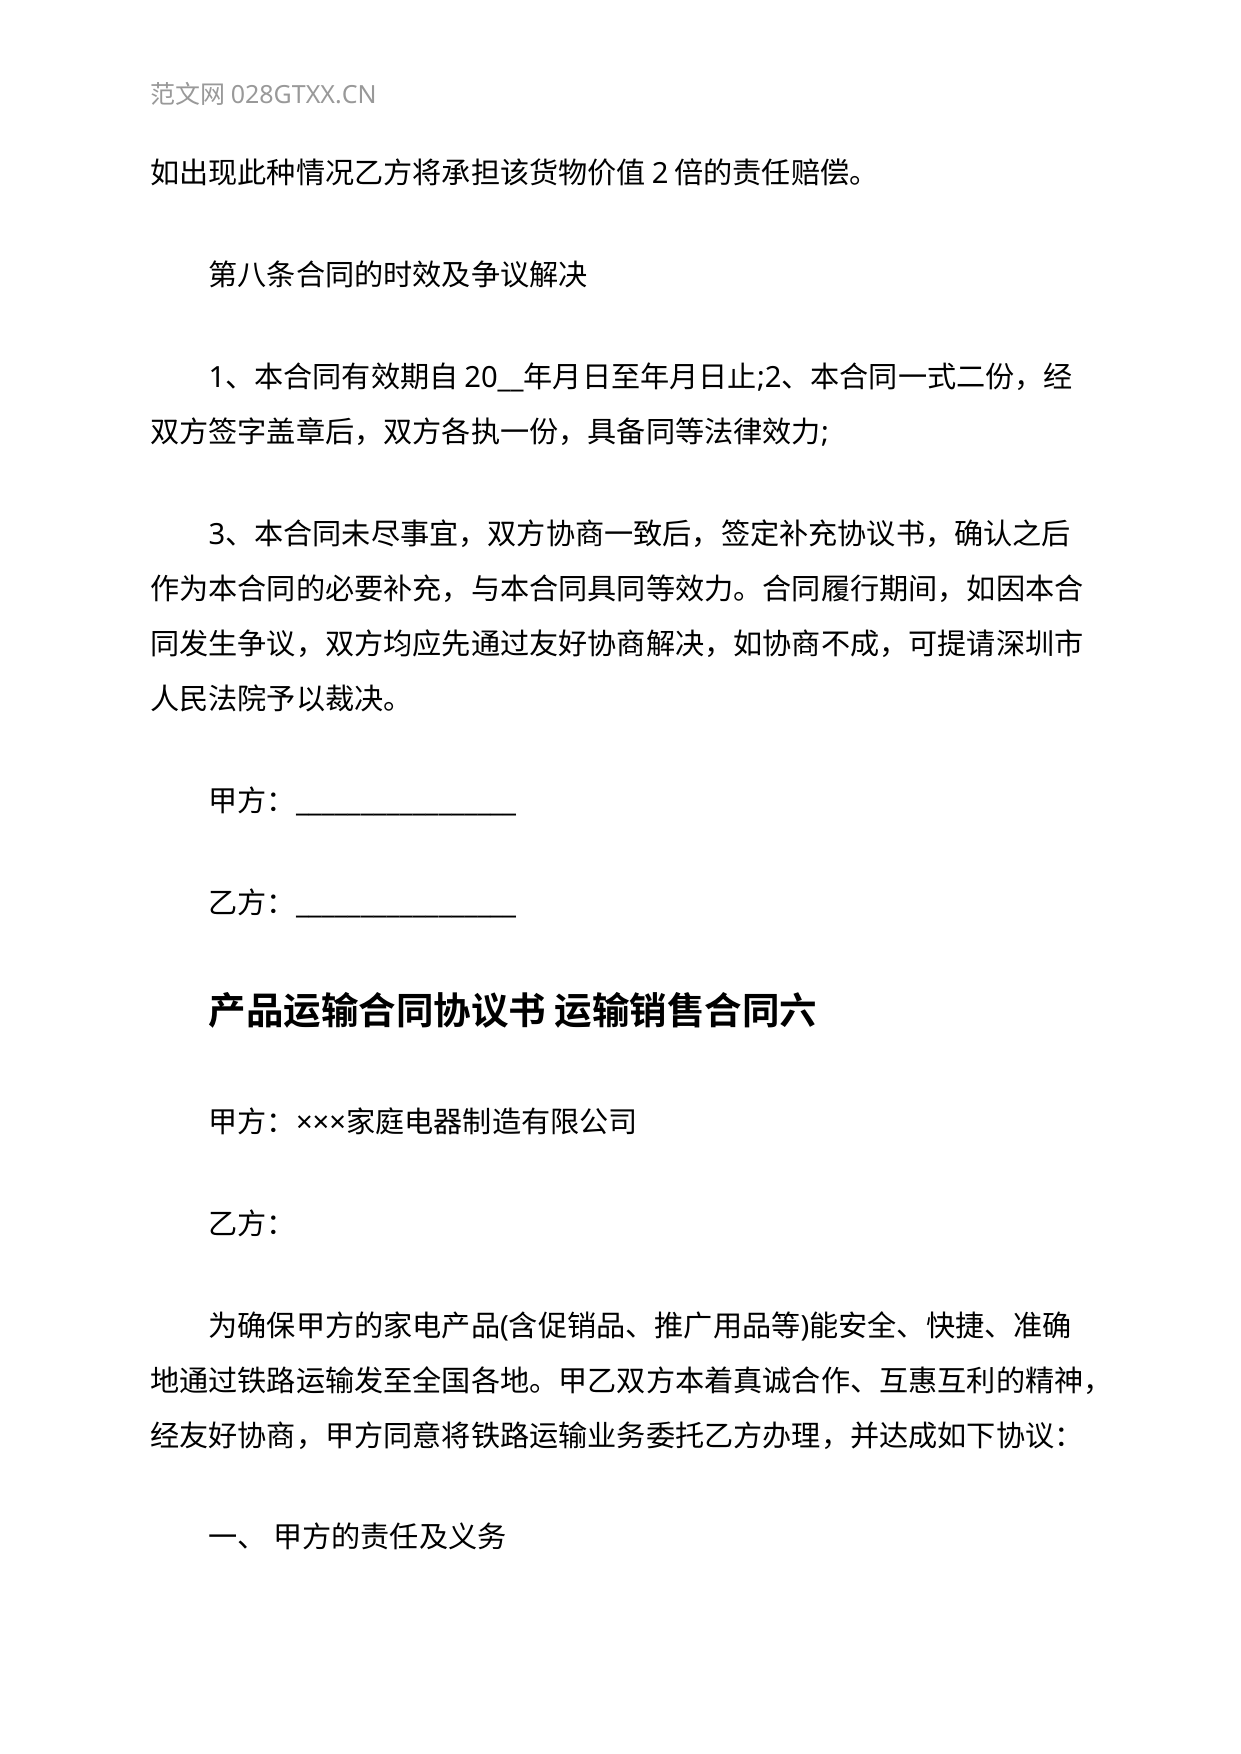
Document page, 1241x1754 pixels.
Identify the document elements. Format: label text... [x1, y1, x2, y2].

text 产品运输合同协议书 运输销售合同六 [150, 981, 1090, 1036]
text 为确保甲方的家电产品(含促销品、推广用品等)能安全、快捷、准确地通过铁路运输发至全国各地。甲乙双方本着真诚合作、互惠互利的精神，经友好协商，甲方同意将铁路运输业务委托乙方办理，并达成如下协议： [150, 1302, 1090, 1454]
text 甲方：×××家庭电器制造有限公司 [150, 1099, 1090, 1141]
text 甲方：_________________ [150, 777, 1090, 820]
text 乙方： [150, 1201, 1090, 1243]
text 3、本合同未尽事宜，双方协商一致后，签定补充协议书，确认之后作为本合同的必要补充，与本合同具同等效力。合同履行期间，如因本合同发生争议，双方均应先通过友好协商解决，如协商不成，可提请深圳市人民法院予以裁决。 [150, 511, 1090, 718]
text 一、 甲方的责任及义务 [150, 1514, 1090, 1556]
text 乙方：_________________ [150, 879, 1090, 922]
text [150, 150, 1090, 192]
text 1、本合同有效期自20__年月日至年月日止;2、本合同一式二份，经双方签字盖章后，双方各执一份，具备同等法律效力; [150, 354, 1090, 451]
text 第八条合同的时效及争议解决 [150, 252, 1090, 294]
